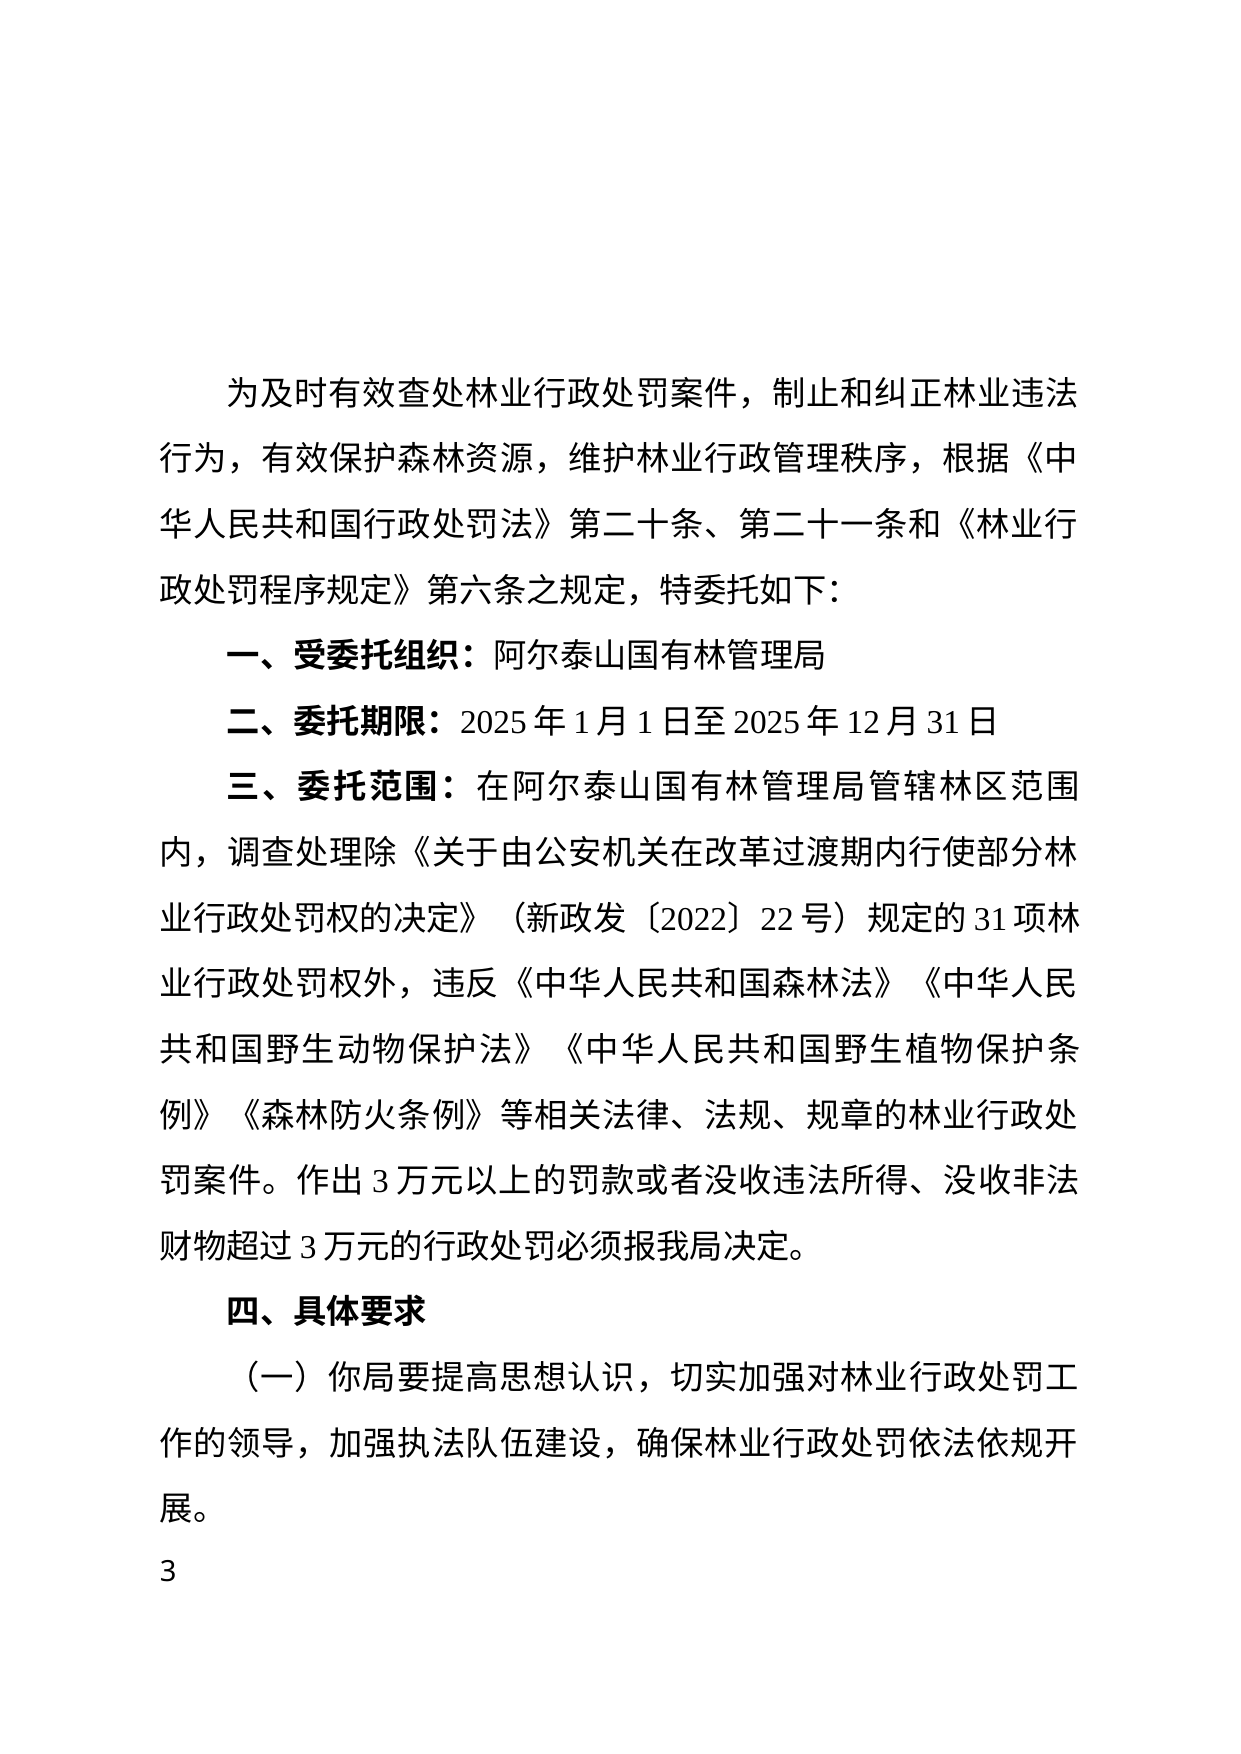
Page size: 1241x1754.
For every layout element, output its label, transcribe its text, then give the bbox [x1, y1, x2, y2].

text （一）你局要提高思想认识，切实加强对林业行政处罚工作的领导，加强执法队伍建设，确保林业行政处罚依法依规开展。 [159, 1342, 1081, 1539]
text 二、委托期限：2025年1月1日至2025年12月31日 [159, 686, 1081, 752]
text 为及时有效查处林业行政处罚案件，制止和纠正林业违法行为，有效保护森林资源，维护林业行政管理秩序，根据《中华人民共和国行政处罚法》第二十条、第二十一条和《林业行政处罚程序规定》第六条之规定，特委托如下： [159, 358, 1081, 620]
text 一、受委托组织：阿尔泰山国有林管理局 [159, 620, 1081, 686]
text 四、具体要求 [159, 1277, 1081, 1342]
text 三、委托范围：在阿尔泰山国有林管理局管辖林区范围内，调查处理除《关于由公安机关在改革过渡期内行使部分林业行政处罚权的决定》（新政发〔2022〕22号）规定的31项林业行政处罚权外，违反《中华人民共和国森林法》《中华人民共和国野生动物保护法》《中华人民共和国野生植物保护条例》《森林防火条例》等相关法律、法规、规章的林业行政处罚案件。作出3万元以上的罚款或者没收违法所得、没收非法财物超过3万元的行政处罚必须报我局决定。 [159, 752, 1081, 1277]
